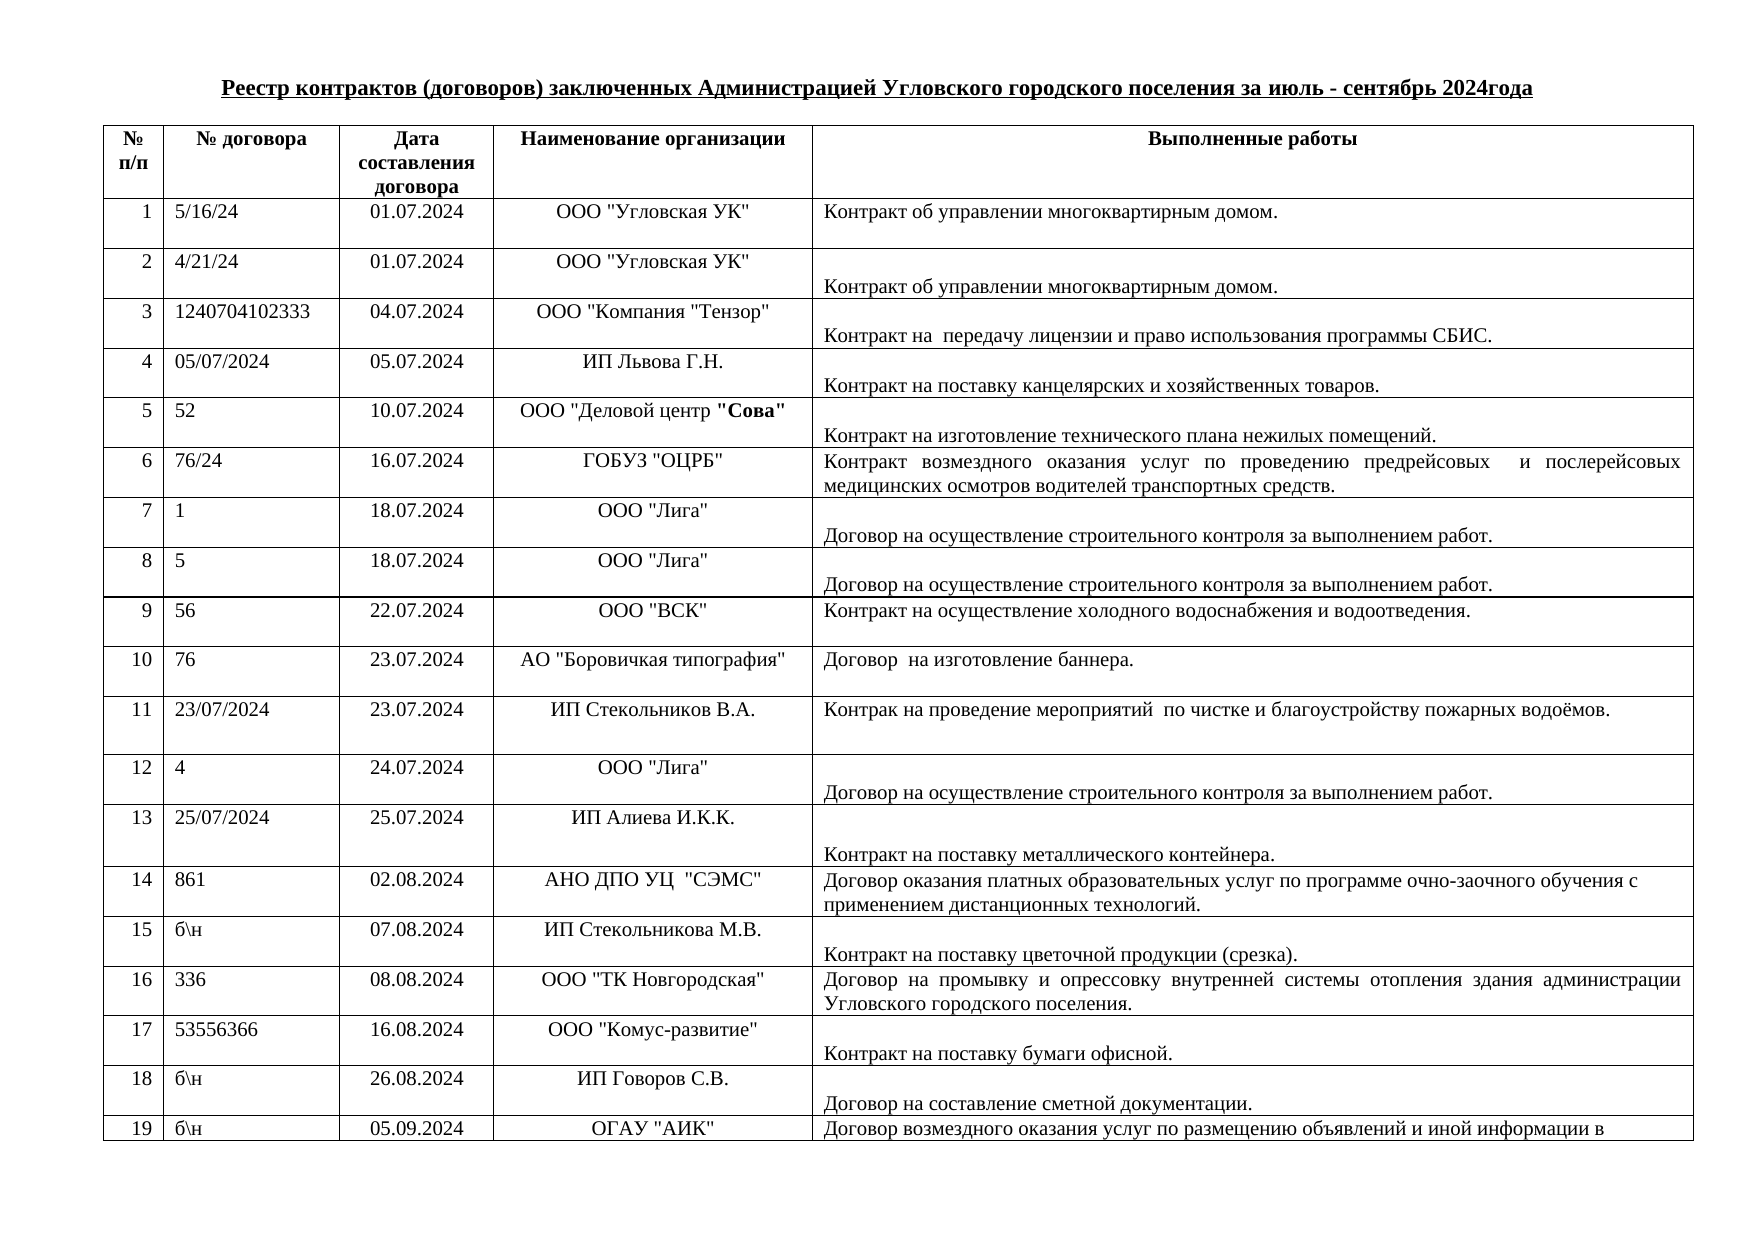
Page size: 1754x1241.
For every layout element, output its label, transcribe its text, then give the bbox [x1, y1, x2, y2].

table_cell 16.08.2024 [340, 1016, 493, 1065]
table_cell 2 [104, 249, 163, 298]
table_cell ИП Стекольникова М.В. [494, 917, 812, 966]
table_cell 16.07.2024 [340, 448, 493, 497]
table_cell ОГАУ "АИК" [494, 1116, 812, 1140]
table_cell 7 [104, 498, 163, 547]
table_cell 861 [164, 867, 339, 916]
table_cell 52 [164, 398, 339, 447]
table_cell Контракт на поставку металлического контейнера. [813, 805, 1693, 866]
table_cell 11 [104, 697, 163, 754]
table_cell 1240704102333 [164, 299, 339, 347]
table_cell Договор оказания платных образовательных услуг по программе очно-заочного обучения с применением дистанционных технологий. [813, 867, 1693, 916]
table_cell ООО "Лига" [494, 548, 812, 596]
table_cell ООО "Деловой центр "Сова" [494, 398, 812, 447]
table_cell 23.07.2024 [340, 647, 493, 696]
table_cell Контракт на изготовление технического плана нежилых помещений. [813, 398, 1693, 447]
text Реестр контрактов (договоров) заключенных Администрацией Угловского городского поселения за июль - сентябрь 2024года [118, 74, 1636, 100]
table_cell б\н [164, 1116, 339, 1140]
table_cell Контракт на поставку цветочной продукции (срезка). [813, 917, 1693, 966]
table_cell Договор на осуществление строительного контроля за выполнением работ. [813, 755, 1693, 804]
table_header № п/п [104, 126, 163, 198]
table_cell ООО "Угловская УК" [494, 199, 812, 248]
table_cell ИП Говоров С.В. [494, 1066, 812, 1115]
table_cell 6 [104, 448, 163, 497]
table_cell Договор на составление сметной документации. [813, 1066, 1693, 1115]
table_cell Договор на осуществление строительного контроля за выполнением работ. [813, 548, 1693, 596]
table_cell АО "Боровичкая типография" [494, 647, 812, 696]
table_cell 18.07.2024 [340, 498, 493, 547]
table_cell 4 [164, 755, 339, 804]
table_cell 12 [104, 755, 163, 804]
table_cell 16 [104, 967, 163, 1015]
table_cell ГОБУЗ "ОЦРБ" [494, 448, 812, 497]
table_cell ИП Стекольников В.А. [494, 697, 812, 754]
table_cell 05/07/2024 [164, 349, 339, 397]
table_cell 4 [104, 349, 163, 397]
table_cell 9 [104, 598, 163, 646]
table_cell Контракт об управлении многоквартирным домом. [813, 249, 1693, 298]
table_cell Контрак на проведение мероприятий по чистке и благоустройству пожарных водоёмов. [813, 697, 1693, 754]
table_cell 56 [164, 598, 339, 646]
table_cell 01.07.2024 [340, 199, 493, 248]
table_cell 10 [104, 647, 163, 696]
table_cell Контракт на поставку бумаги офисной. [813, 1016, 1693, 1065]
table_cell 18 [104, 1066, 163, 1115]
table_cell ИП Львова Г.Н. [494, 349, 812, 397]
table_cell ООО "Компания "Тензор" [494, 299, 812, 347]
table_cell 17 [104, 1016, 163, 1065]
table_header Дата составления договора [340, 126, 493, 198]
table_cell 23/07/2024 [164, 697, 339, 754]
table_cell 15 [104, 917, 163, 966]
table_cell 14 [104, 867, 163, 916]
table_cell 08.08.2024 [340, 967, 493, 1015]
table_cell 336 [164, 967, 339, 1015]
table_cell 24.07.2024 [340, 755, 493, 804]
table_cell ИП Алиева И.К.К. [494, 805, 812, 866]
table_cell 22.07.2024 [340, 598, 493, 646]
table_cell 05.09.2024 [340, 1116, 493, 1140]
table_cell Контракт на передачу лицензии и право использования программы СБИС. [813, 299, 1693, 347]
table_cell ООО "ТК Новгородская" [494, 967, 812, 1015]
table_cell 1 [164, 498, 339, 547]
table_cell 04.07.2024 [340, 299, 493, 347]
table_cell ООО "Лига" [494, 755, 812, 804]
table_cell 13 [104, 805, 163, 866]
table_cell 8 [104, 548, 163, 596]
table_cell 23.07.2024 [340, 697, 493, 754]
table_cell Контракт на осуществление холодного водоснабжения и водоотведения. [813, 598, 1693, 646]
table_cell 10.07.2024 [340, 398, 493, 447]
table_cell 07.08.2024 [340, 917, 493, 966]
table_cell 26.08.2024 [340, 1066, 493, 1115]
table_cell б\н [164, 1066, 339, 1115]
table_cell 5 [164, 548, 339, 596]
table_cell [813, 1116, 1693, 1140]
table_cell ООО "ВСК" [494, 598, 812, 646]
table_cell Контракт возмездного оказания услуг по проведению предрейсовых и послерейсовых медицинских осмотров водителей транспортных средств. [813, 448, 1693, 497]
table_cell Договор на изготовление баннера. [813, 647, 1693, 696]
table_cell 53556366 [164, 1016, 339, 1065]
table_cell 01.07.2024 [340, 249, 493, 298]
table_cell 76/24 [164, 448, 339, 497]
table_cell 3 [104, 299, 163, 347]
table_cell ООО "Угловская УК" [494, 249, 812, 298]
table_cell Контракт на поставку канцелярских и хозяйственных товаров. [813, 349, 1693, 397]
table_cell 05.07.2024 [340, 349, 493, 397]
table_cell 02.08.2024 [340, 867, 493, 916]
table_cell Контракт об управлении многоквартирным домом. [813, 199, 1693, 248]
table_cell 76 [164, 647, 339, 696]
table_header № договора [164, 126, 339, 198]
table_cell АНО ДПО УЦ "СЭМС" [494, 867, 812, 916]
table_cell Договор на осуществление строительного контроля за выполнением работ. [813, 498, 1693, 547]
table_cell 25.07.2024 [340, 805, 493, 866]
table_cell 5/16/24 [164, 199, 339, 248]
table_cell 25/07/2024 [164, 805, 339, 866]
table_cell б\н [164, 917, 339, 966]
table_cell 19 [104, 1116, 163, 1140]
table_cell 1 [104, 199, 163, 248]
table_cell 5 [104, 398, 163, 447]
table_cell ООО "Лига" [494, 498, 812, 547]
table_cell ООО "Комус-развитие" [494, 1016, 812, 1065]
table_cell 18.07.2024 [340, 548, 493, 596]
table_cell 4/21/24 [164, 249, 339, 298]
table_header Наименование организации [494, 126, 812, 198]
table_cell Договор на промывку и опрессовку внутренней системы отопления здания администрации Угловского городского поселения. [813, 967, 1693, 1015]
table_header Выполненные работы [813, 126, 1693, 198]
